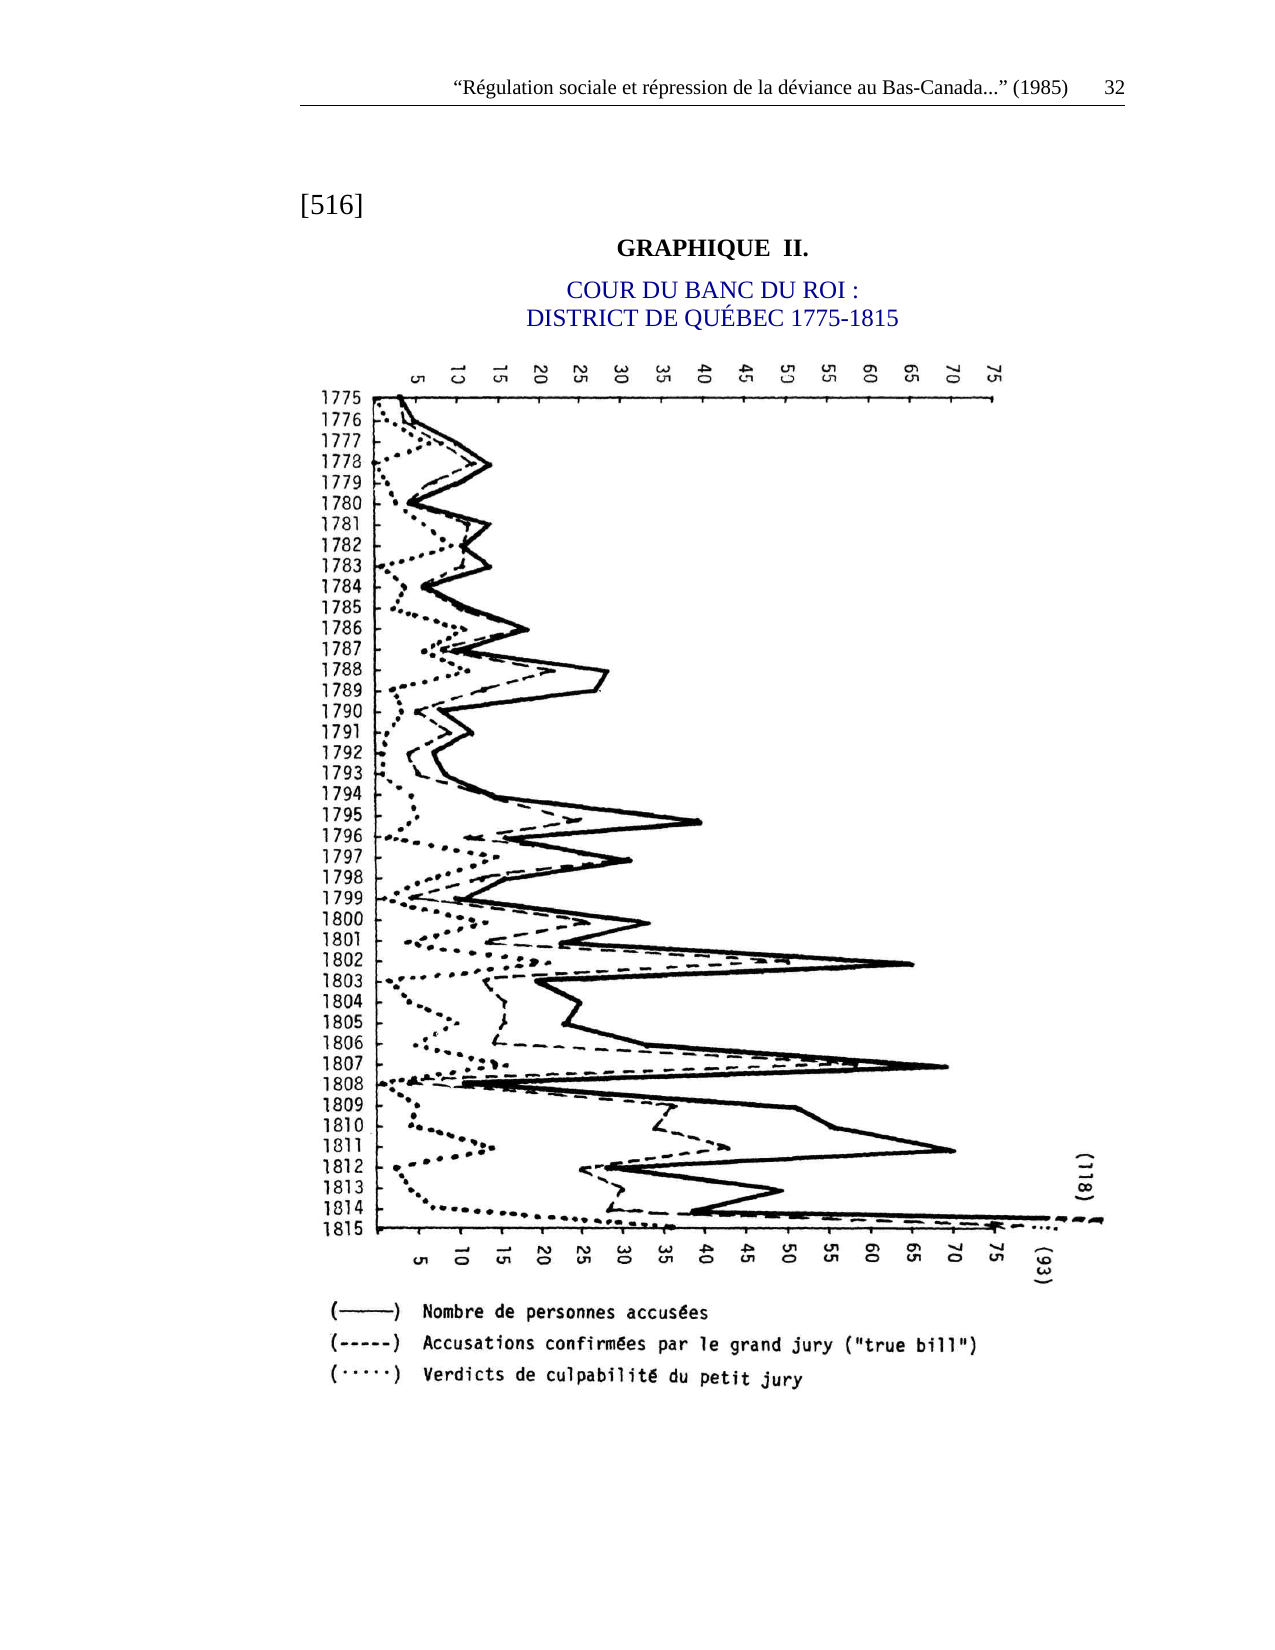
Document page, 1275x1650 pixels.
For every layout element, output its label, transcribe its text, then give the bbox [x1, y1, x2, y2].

text [516] [300, 187, 1125, 221]
text GRAPHIQUE II. [300, 233, 1125, 262]
text COUR DU BANC DU ROI : DISTRICT DE QUÉBEC 1775-1815 [300, 275, 1125, 332]
picture [301, 344, 1124, 1408]
